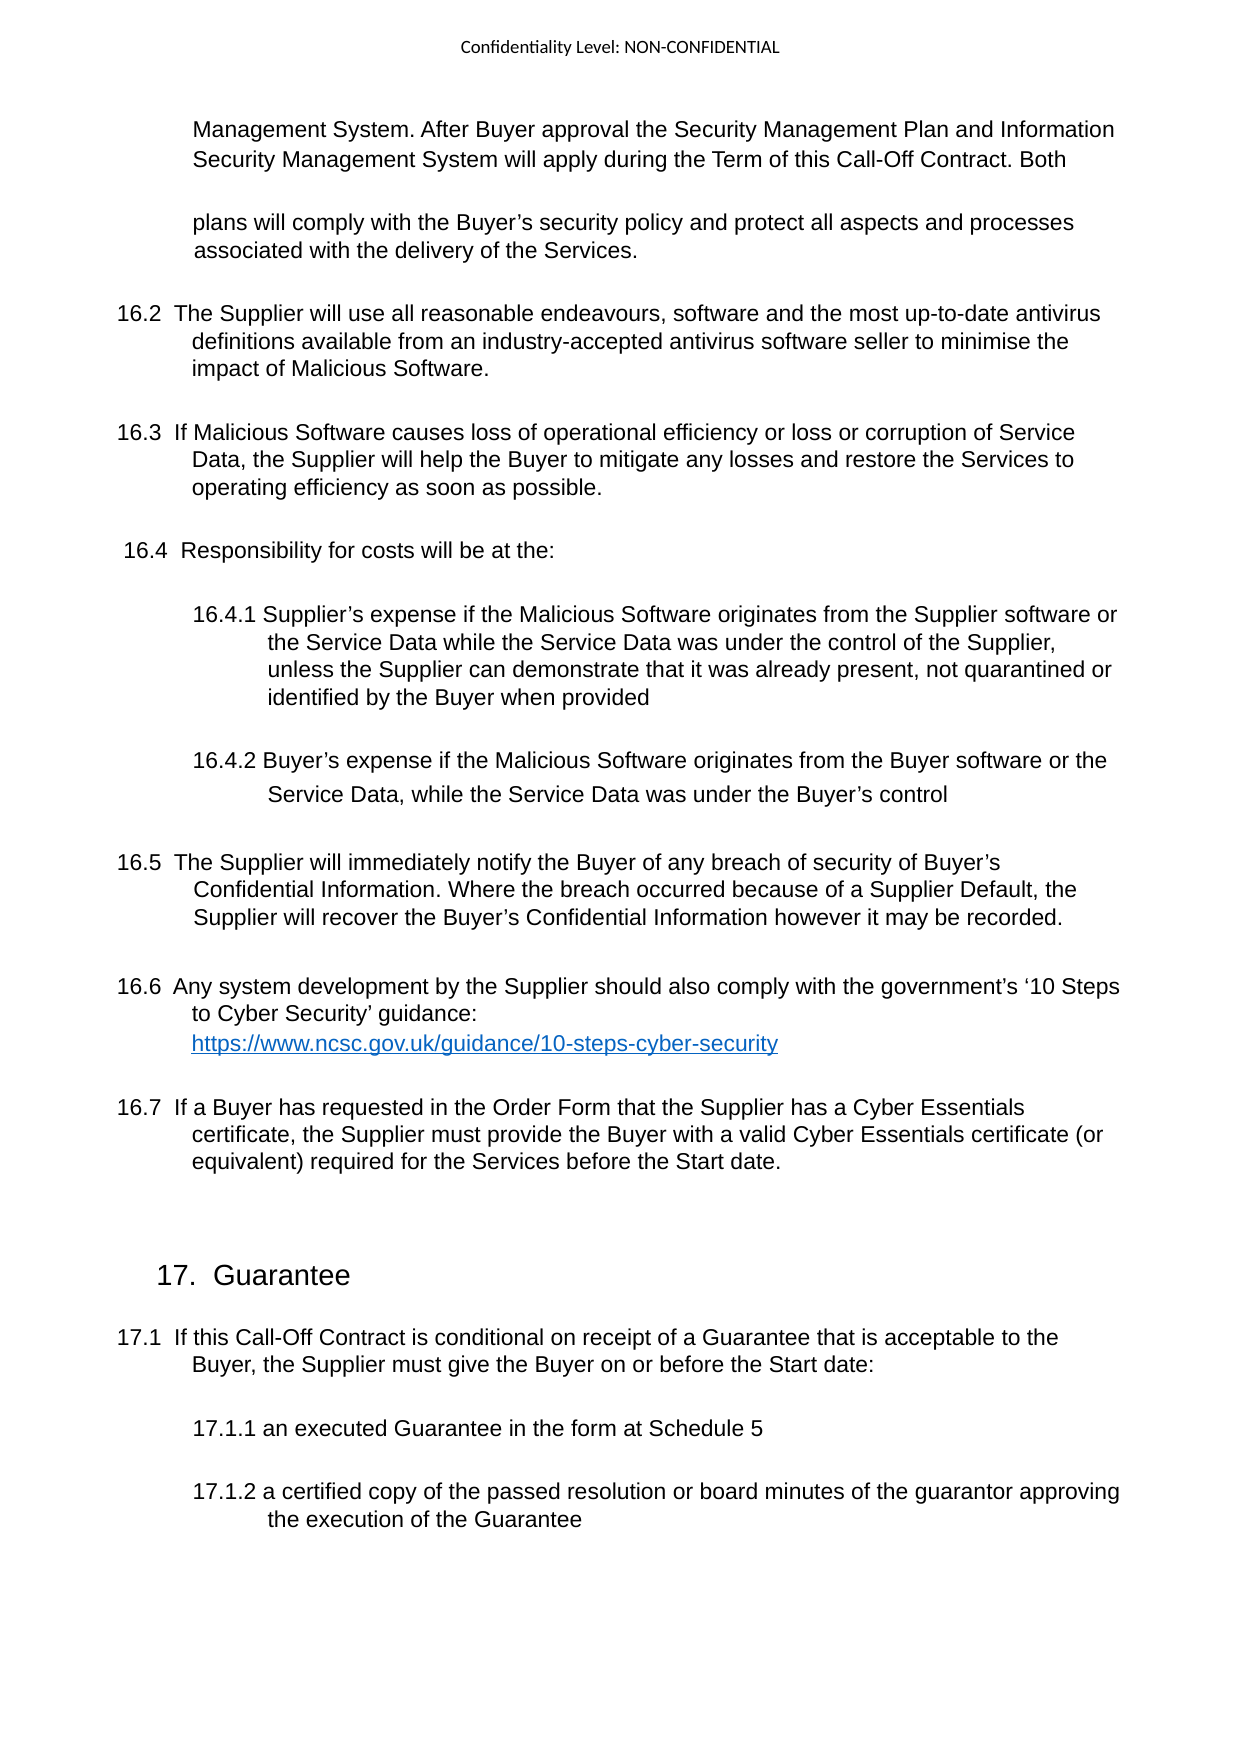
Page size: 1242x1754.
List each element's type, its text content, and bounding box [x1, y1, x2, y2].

text 17.1.1 an executed Guarantee in the form at Schedule 5 [192, 1414, 1121, 1441]
text 16.7 If a Buyer has requested in the Order Form that the Supplier has a Cyber Essentials certificate, the Supplier must provide the Buyer with a valid Cyber Essentials certificate (or equivalent) required for the Services before the Start date. [117, 1093, 1121, 1175]
text 16.5 The Supplier will immediately notify the Buyer of any breach of security of Buyer’s Confidential Information. Where the breach occurred because of a Supplier Default, the Supplier will recover the Buyer’s Confidential Information however it may be recorded. [117, 849, 1121, 930]
text 16.6 Any system development by the Supplier should also comply with the government’s ‘10 Steps to Cyber Security’ guidance: [117, 973, 1121, 1026]
text Security Management System will apply during the Term of this Call-Off Contract. Both [192, 146, 1121, 172]
text 16.3 If Malicious Software causes loss of operational efficiency or loss or corruption of Service Data, the Supplier will help the Buyer to mitigate any losses and restore the Services to operating efficiency as soon as possible. [117, 419, 1121, 500]
text 16.2 The Supplier will use all reasonable endeavours, software and the most up-to-date antivirus definitions available from an industry-accepted antivirus software seller to minimise the impact of Malicious Software. [117, 300, 1121, 382]
text 17.1 If this Call-Off Contract is conditional on receipt of a Guarantee that is acceptable to the Buyer, the Supplier must give the Buyer on or before the Start date: [117, 1323, 1121, 1377]
text 16.4.2 Buyer’s expense if the Malicious Software originates from the Buyer software or the Service Data, while the Service Data was under the Buyer’s control [192, 747, 1121, 807]
subtitle 17. Guarantee [0, 1258, 1122, 1292]
text 16.4 Responsibility for costs will be at the: [0, 537, 1122, 564]
text plans will comply with the Buyer’s security policy and protect all aspects and processes associated with the delivery of the Services. [192, 209, 1121, 263]
text 16.4.1 Supplier’s expense if the Malicious Software originates from the Supplier software or the Service Data while the Service Data was under the control of the Supplier, unless the Supplier can demonstrate that it was already present, not quarantined or identified by the Buyer when provided [192, 601, 1121, 710]
text Management System. After Buyer approval the Security Management Plan and Information [192, 116, 1121, 142]
text https://www.ncsc.gov.uk/guidance/10-steps-cyber-security [191, 1030, 1087, 1057]
text 17.1.2 a certified copy of the passed resolution or board minutes of the guarantor approving the execution of the Guarantee [192, 1478, 1121, 1532]
